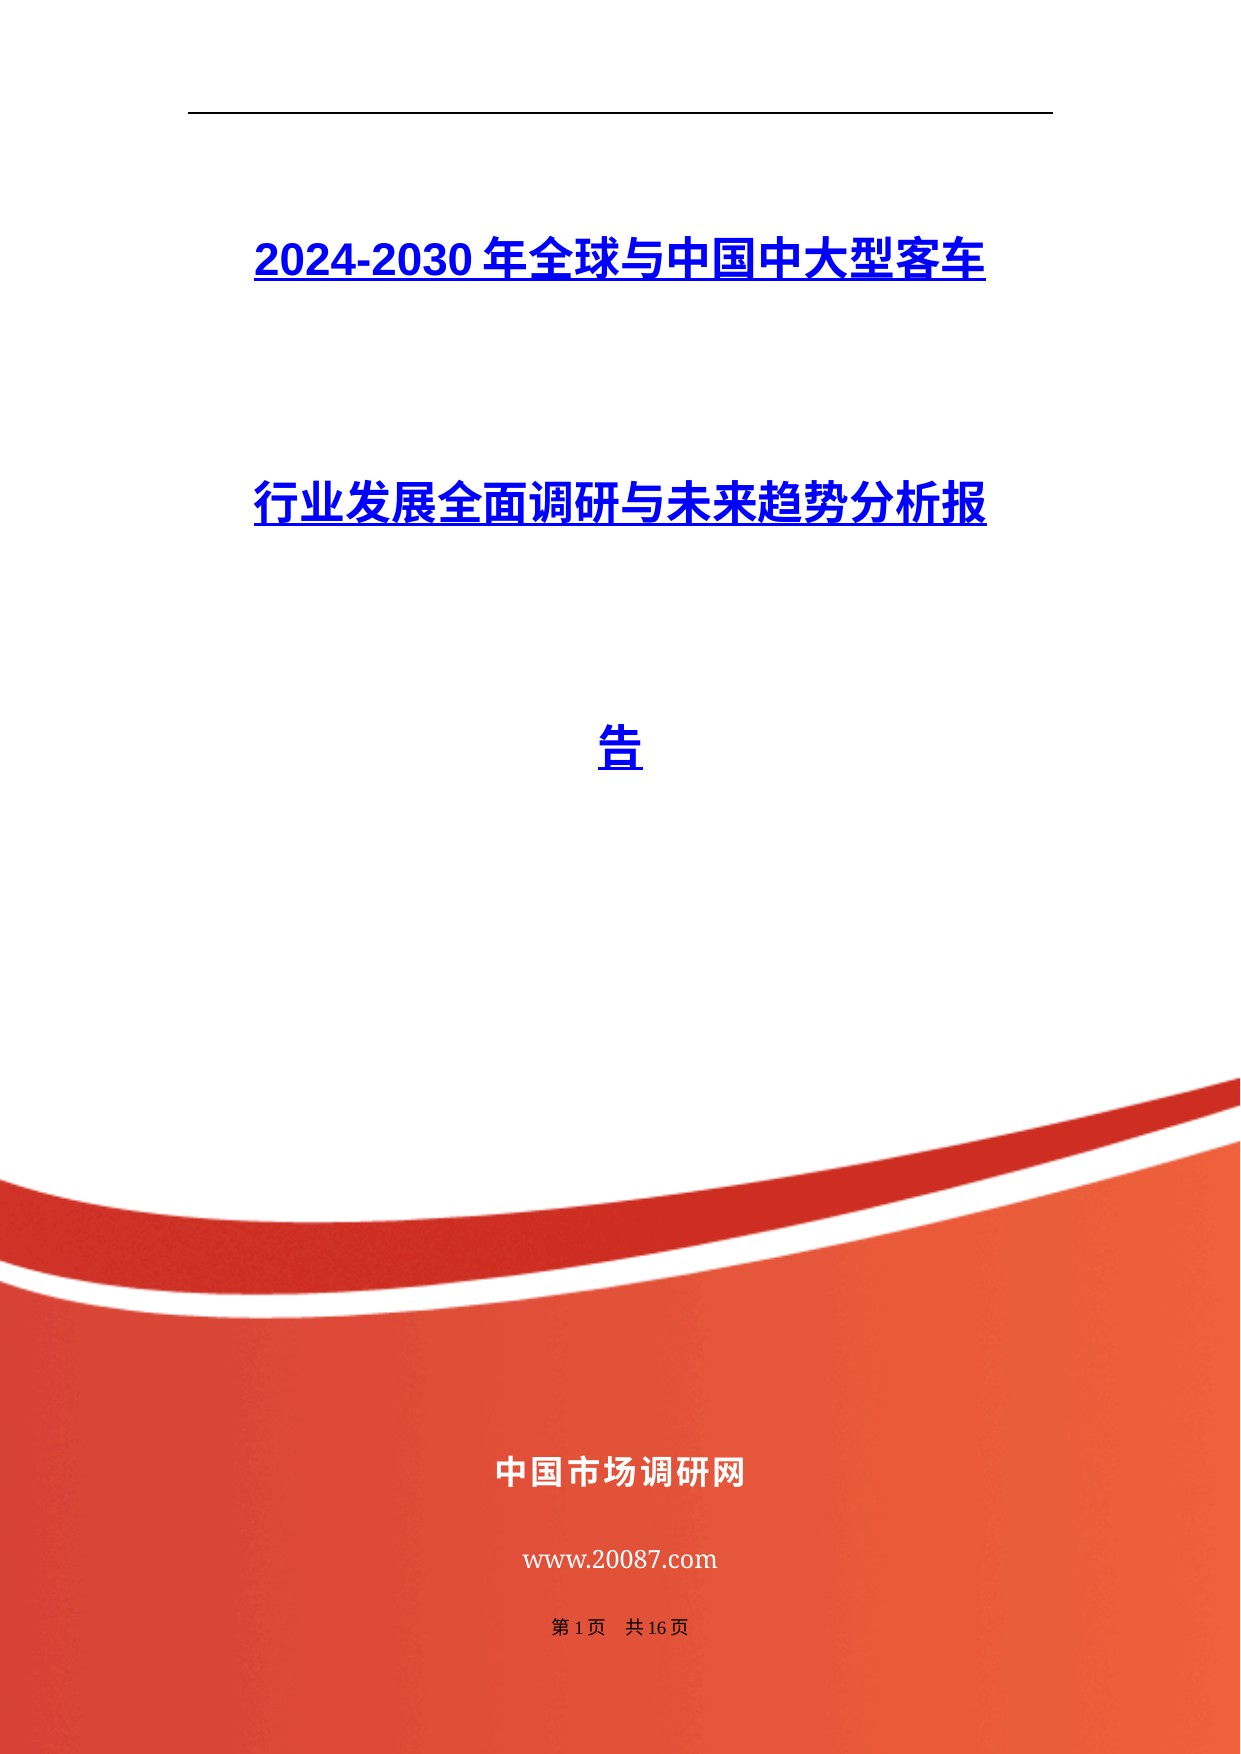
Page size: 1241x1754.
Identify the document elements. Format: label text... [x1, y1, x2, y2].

text www.20087.com [187, 1526, 1053, 1591]
subtitle 中国市场调研网 [187, 1437, 1053, 1502]
table_header 2024-2030年全球与中国中大型客车行业发展全面调研与未来趋势分析报告 [188, 207, 1053, 871]
picture [0, 1006, 1241, 1754]
